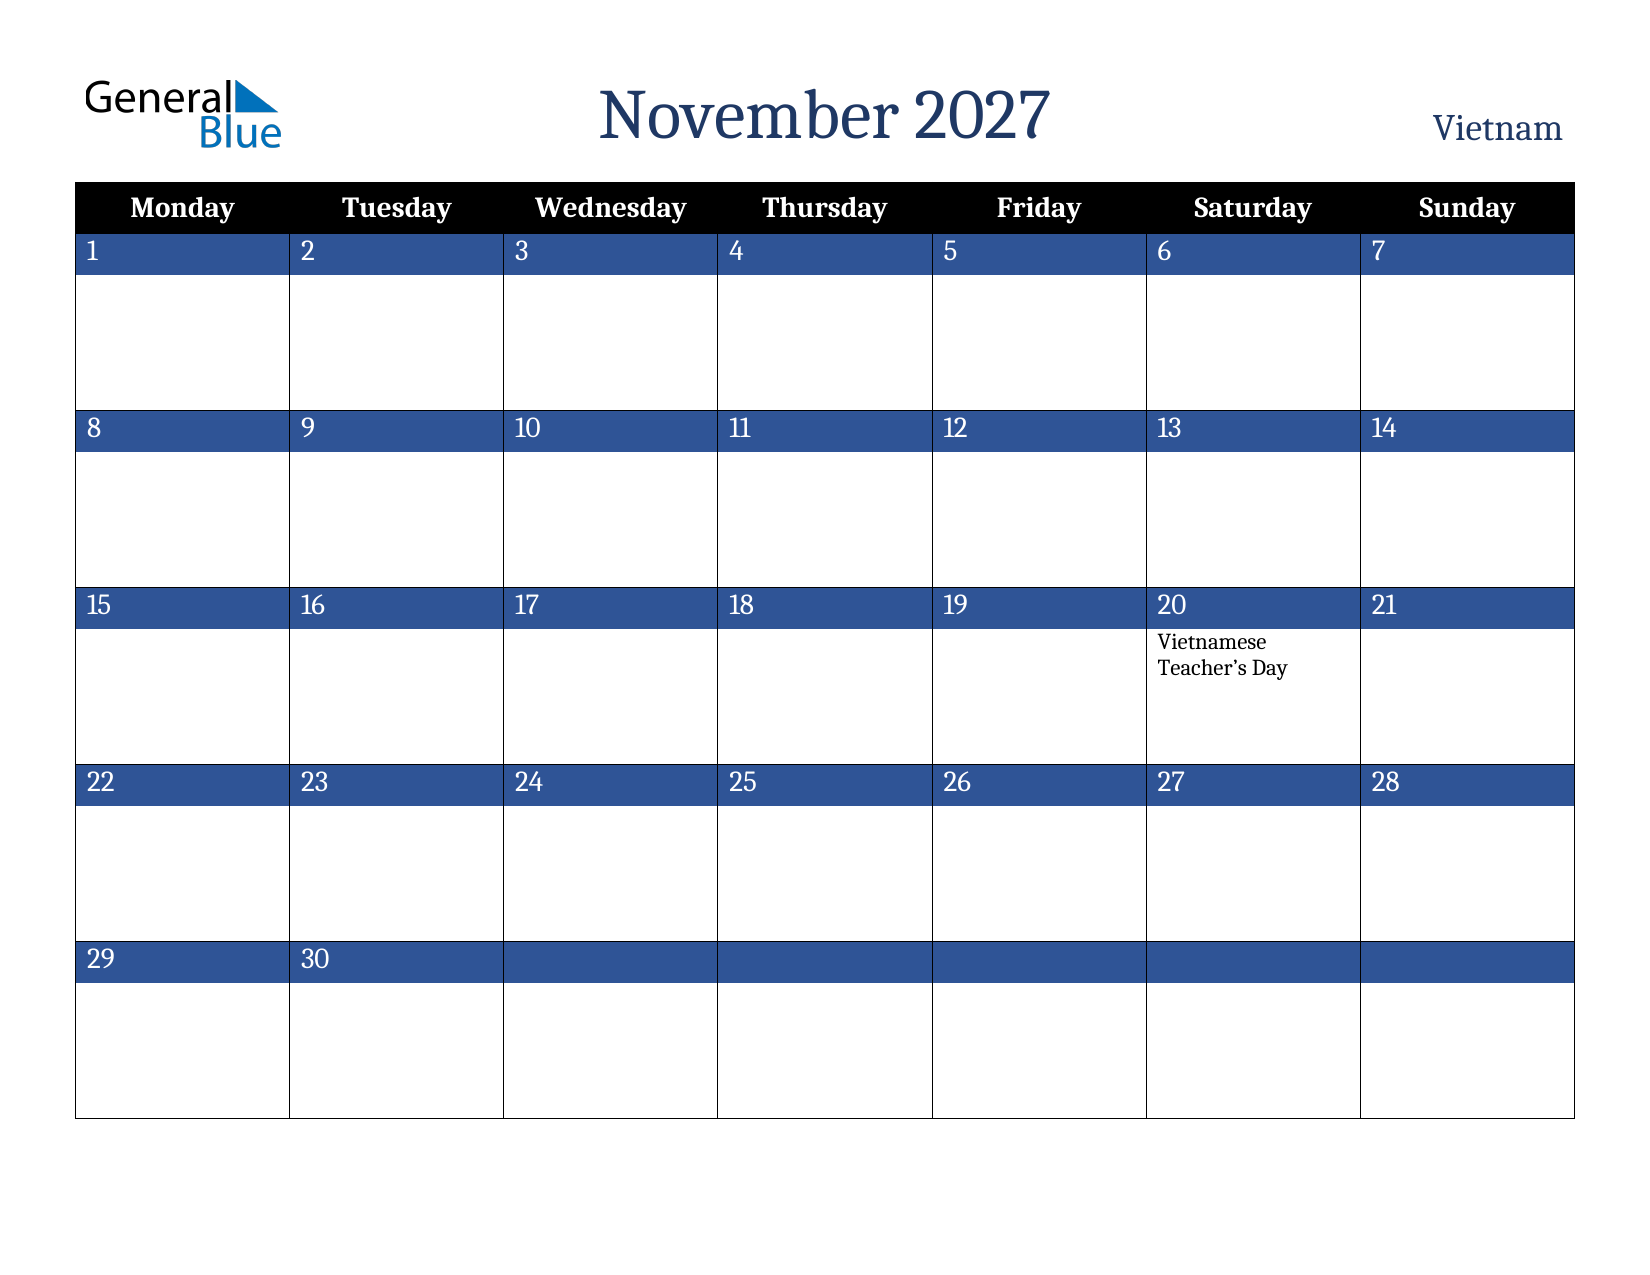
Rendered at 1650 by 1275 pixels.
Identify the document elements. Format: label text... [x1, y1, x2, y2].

table_cell Monday [76, 183, 289, 233]
table_cell 19 [933, 588, 1146, 629]
table_header November 2027 [504, 75, 1146, 182]
table_cell [933, 942, 1146, 983]
table_cell [504, 806, 717, 941]
table_cell [1361, 983, 1574, 1118]
table_cell 20 [1147, 588, 1360, 629]
table_cell [933, 983, 1146, 1118]
table_cell 2 [290, 234, 503, 275]
table_cell [718, 806, 932, 941]
table_cell 3 [504, 234, 717, 275]
table_cell Sunday [1361, 183, 1574, 233]
table_cell [290, 806, 503, 941]
table_cell 24 [504, 765, 717, 806]
table_cell [290, 629, 503, 764]
table_cell Vietnamese Teacher’s Day [1147, 629, 1360, 764]
table_cell 10 [504, 411, 717, 452]
table_cell [76, 806, 289, 941]
table_cell [504, 629, 717, 764]
table_cell 13 [1147, 411, 1360, 452]
table_cell [718, 629, 932, 764]
table_cell [933, 806, 1146, 941]
table_cell [1361, 275, 1574, 410]
table_cell Friday [933, 183, 1146, 233]
table_cell 14 [1361, 411, 1574, 452]
table_cell 8 [76, 411, 289, 452]
table_cell 27 [1147, 765, 1360, 806]
table_cell [290, 452, 503, 587]
table_cell [1361, 806, 1574, 941]
table_cell 29 [76, 942, 289, 983]
table_cell [1147, 806, 1360, 941]
table_cell 15 [76, 588, 289, 629]
table_cell Wednesday [504, 183, 717, 233]
table_cell [933, 275, 1146, 410]
table_cell [933, 629, 1146, 764]
table_cell Thursday [718, 183, 932, 233]
table_cell Tuesday [290, 183, 503, 233]
table_cell [290, 983, 503, 1118]
table_cell 12 [933, 411, 1146, 452]
table_cell [290, 275, 503, 410]
table_cell [1361, 942, 1574, 983]
table_header [76, 75, 503, 182]
table_cell [76, 452, 289, 587]
table_cell [504, 452, 717, 587]
table_cell 7 [1361, 234, 1574, 275]
table_cell 18 [718, 588, 932, 629]
table_cell 16 [290, 588, 503, 629]
table_cell 17 [504, 588, 717, 629]
table_cell [933, 452, 1146, 587]
table_cell [1147, 275, 1360, 410]
table_cell [718, 942, 932, 983]
table_cell 4 [718, 234, 932, 275]
table_cell [504, 275, 717, 410]
picture [86, 80, 281, 148]
table_cell [504, 942, 717, 983]
table_cell [1147, 452, 1360, 587]
table_cell 11 [718, 411, 932, 452]
table_cell [76, 275, 289, 410]
table_cell 22 [76, 765, 289, 806]
table_cell [718, 275, 932, 410]
table_cell [76, 629, 289, 764]
table_cell [1361, 452, 1574, 587]
table_cell Saturday [1147, 183, 1360, 233]
table_cell 9 [290, 411, 503, 452]
table_cell 25 [718, 765, 932, 806]
table_cell [718, 452, 932, 587]
table_cell 5 [933, 234, 1146, 275]
table_cell [1361, 629, 1574, 764]
table_cell 26 [933, 765, 1146, 806]
table_cell 30 [290, 942, 503, 983]
table_cell [718, 983, 932, 1118]
table_cell 21 [1361, 588, 1574, 629]
table_cell 1 [76, 234, 289, 275]
table_cell 28 [1361, 765, 1574, 806]
table_cell [504, 983, 717, 1118]
table_cell [1147, 983, 1360, 1118]
table_cell [76, 983, 289, 1118]
table_cell 23 [290, 765, 503, 806]
table_header Vietnam [1146, 75, 1574, 182]
table_cell [1147, 942, 1360, 983]
table_cell 6 [1147, 234, 1360, 275]
